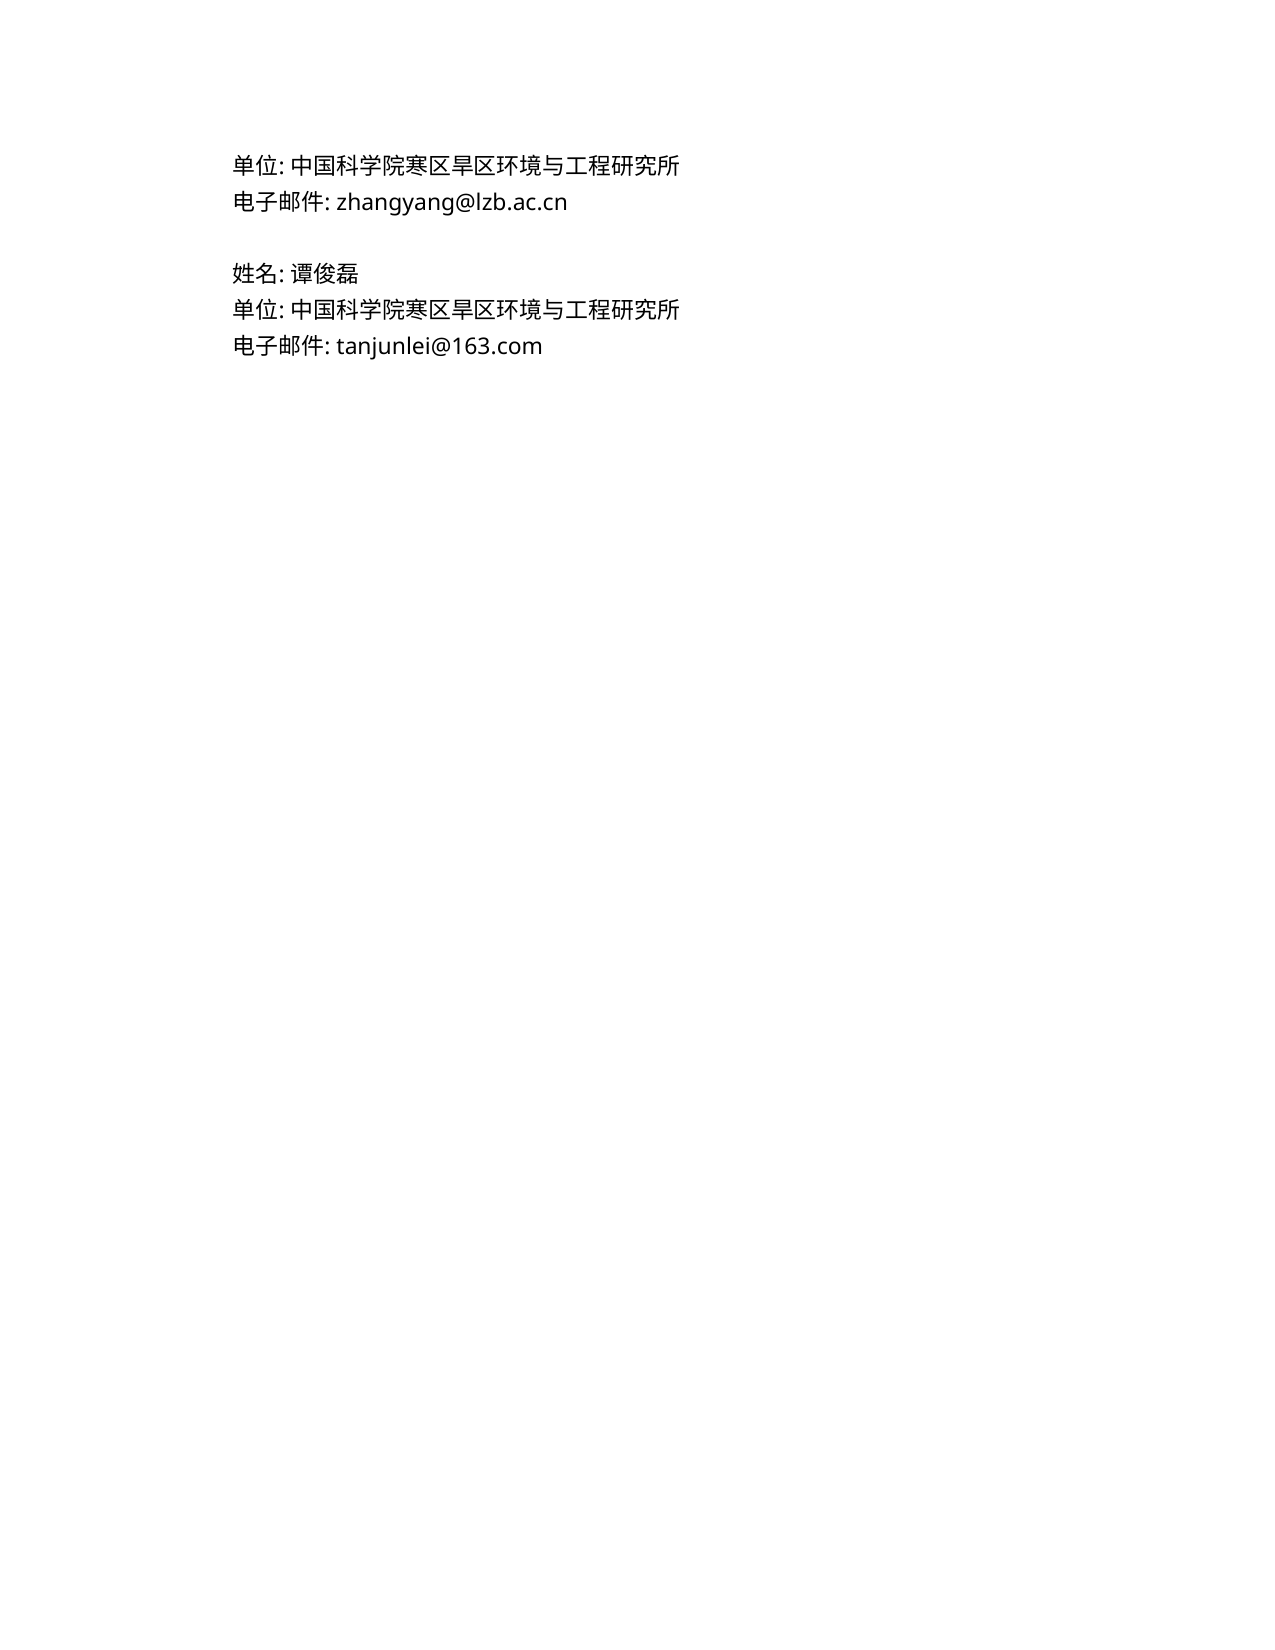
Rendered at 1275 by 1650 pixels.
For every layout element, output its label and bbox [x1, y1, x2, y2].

text [232, 150, 1087, 433]
